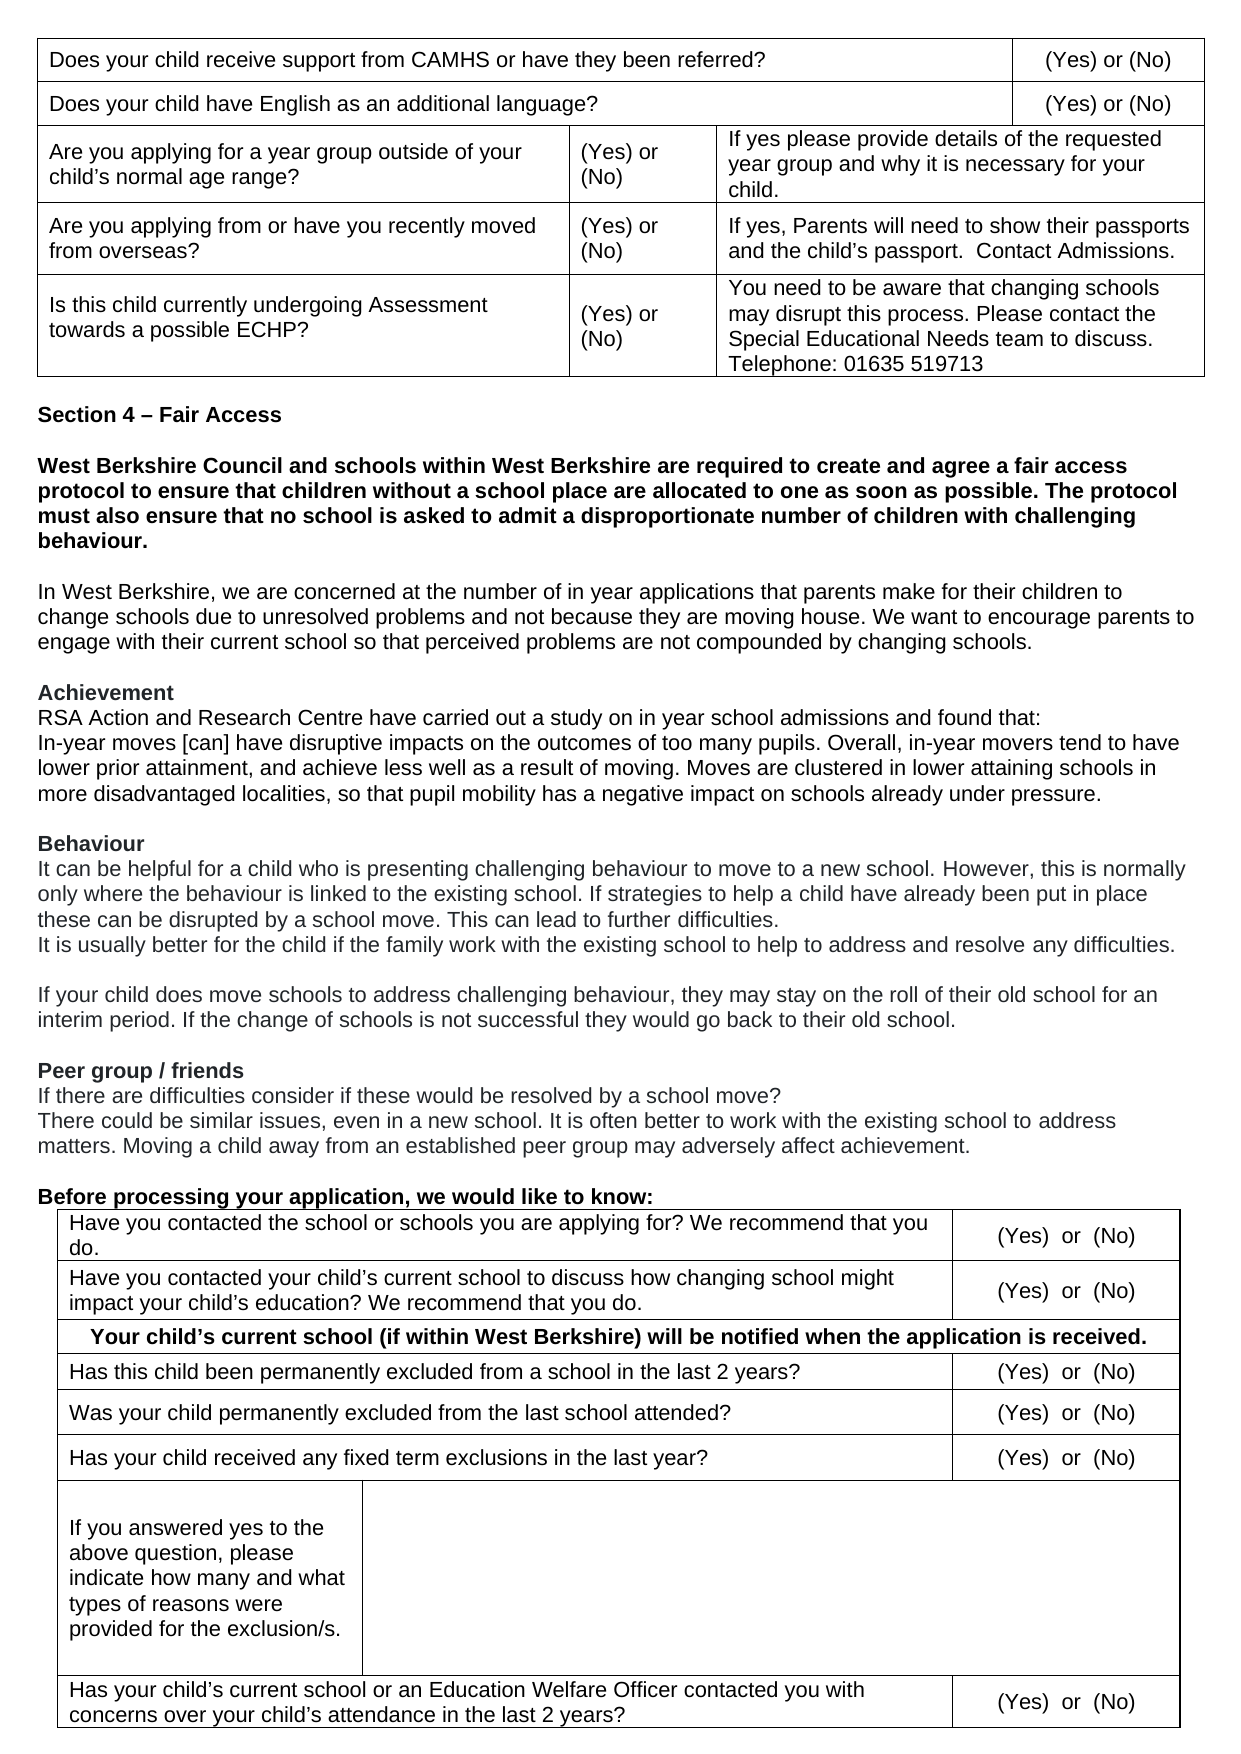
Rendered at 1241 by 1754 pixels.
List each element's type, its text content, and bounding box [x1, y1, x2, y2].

text If your child does move schools to address challenging behaviour, they may stay on the roll of their old school for an interim period. If the change of schools is not successful they would go back to their old school. [37, 982, 1200, 1032]
table_cell (Yes) or (No) [570, 126, 716, 202]
table_cell (Yes) or (No) [1013, 39, 1204, 81]
text Section 4 – Fair Access [37, 402, 1200, 427]
table_cell (Yes) or (No) [1013, 82, 1204, 125]
table_cell Has your child’s current school or an Education Welfare Officer contacted you with concerns over your child’s attendance in the last 2 years? [58, 1676, 952, 1727]
table_cell If yes please provide details of the requested year group and why it is necessary for your child. [717, 126, 1204, 202]
table_cell Was your child permanently excluded from the last school attended? [58, 1390, 952, 1433]
text Behaviour [37, 831, 1200, 856]
table_cell [363, 1481, 1179, 1675]
table_cell Have you contacted your child’s current school to discuss how changing school might impact your child’s education? We recommend that you do. [58, 1261, 952, 1319]
table_cell Has your child received any fixed term exclusions in the last year? [58, 1435, 952, 1479]
table_cell Does your child have English as an additional language? [38, 82, 1012, 125]
table_cell You need to be aware that changing schools may disrupt this process. Please contact the Special Educational Needs team to discuss. Telephone: 01635 519713 [717, 275, 1204, 376]
table_cell Has this child been permanently excluded from a school in the last 2 years? [58, 1354, 952, 1389]
table_cell (Yes) or (No) [570, 275, 716, 376]
text There could be similar issues, even in a new school. It is often better to work with the existing school to address matters. Moving a child away from an established peer group may adversely affect achievement. [37, 1108, 1200, 1158]
text In-year moves [can] have disruptive impacts on the outcomes of too many pupils. Overall, in-year movers tend to have lower prior attainment, and achieve less well as a result of moving. Moves are clustered in lower attaining schools in more disadvantaged localities, so that pupil mobility has a negative impact on schools already under pressure. [37, 730, 1200, 806]
text Before processing your application, we would like to know: [37, 1184, 1200, 1209]
table_cell (Yes) or (No) [570, 203, 716, 274]
table_cell Are you applying for a year group outside of your child’s normal age range? [38, 126, 569, 202]
text West Berkshire Council and schools within West Berkshire are required to create and agree a fair access protocol to ensure that children without a school place are allocated to one as soon as possible. The protocol must also ensure that no school is asked to admit a disproportionate number of children with challenging behaviour. [37, 453, 1200, 553]
table_cell Is this child currently undergoing Assessment towards a possible ECHP? [38, 275, 569, 376]
text Peer group / friends [37, 1058, 1200, 1083]
table_cell (Yes) or (No) [953, 1261, 1179, 1319]
table_cell (Yes) or (No) [953, 1435, 1179, 1479]
text RSA Action and Research Centre have carried out a study on in year school admissions and found that: [37, 705, 1200, 730]
table_cell (Yes) or (No) [953, 1354, 1179, 1389]
table_cell If you answered yes to the above question, please indicate how many and what types of reasons were provided for the exclusion/s. [58, 1481, 362, 1675]
text If there are difficulties consider if these would be resolved by a school move? [37, 1083, 1200, 1108]
table_cell (Yes) or (No) [953, 1390, 1179, 1433]
table_header Have you contacted the school or schools you are applying for? We recommend that you do. [58, 1210, 952, 1260]
table_cell Are you applying from or have you recently moved from overseas? [38, 203, 569, 274]
text It can be helpful for a child who is presenting challenging behaviour to move to a new school. However, this is normally only where the behaviour is linked to the existing school. If strategies to help a child have already been put in place these can be disrupted by a school move. This can lead to further difficulties. [37, 856, 1200, 932]
table_cell Does your child receive support from CAMHS or have they been referred? [38, 39, 1012, 81]
table_cell Your child’s current school (if within West Berkshire) will be notified when the application is received. [58, 1320, 1179, 1353]
table_header (Yes) or (No) [953, 1210, 1179, 1260]
table_cell If yes, Parents will need to show their passports and the child’s passport. Contact Admissions. [717, 203, 1204, 274]
text Achievement [37, 679, 1200, 705]
text It is usually better for the child if the family work with the existing school to help to address and resolve any difficulties. [37, 932, 1200, 957]
text In West Berkshire, we are concerned at the number of in year applications that parents make for their children to change schools due to unresolved problems and not because they are moving house. We want to encourage parents to engage with their current school so that perceived problems are not compounded by changing schools. [37, 579, 1200, 654]
table_cell (Yes) or (No) [953, 1676, 1179, 1727]
